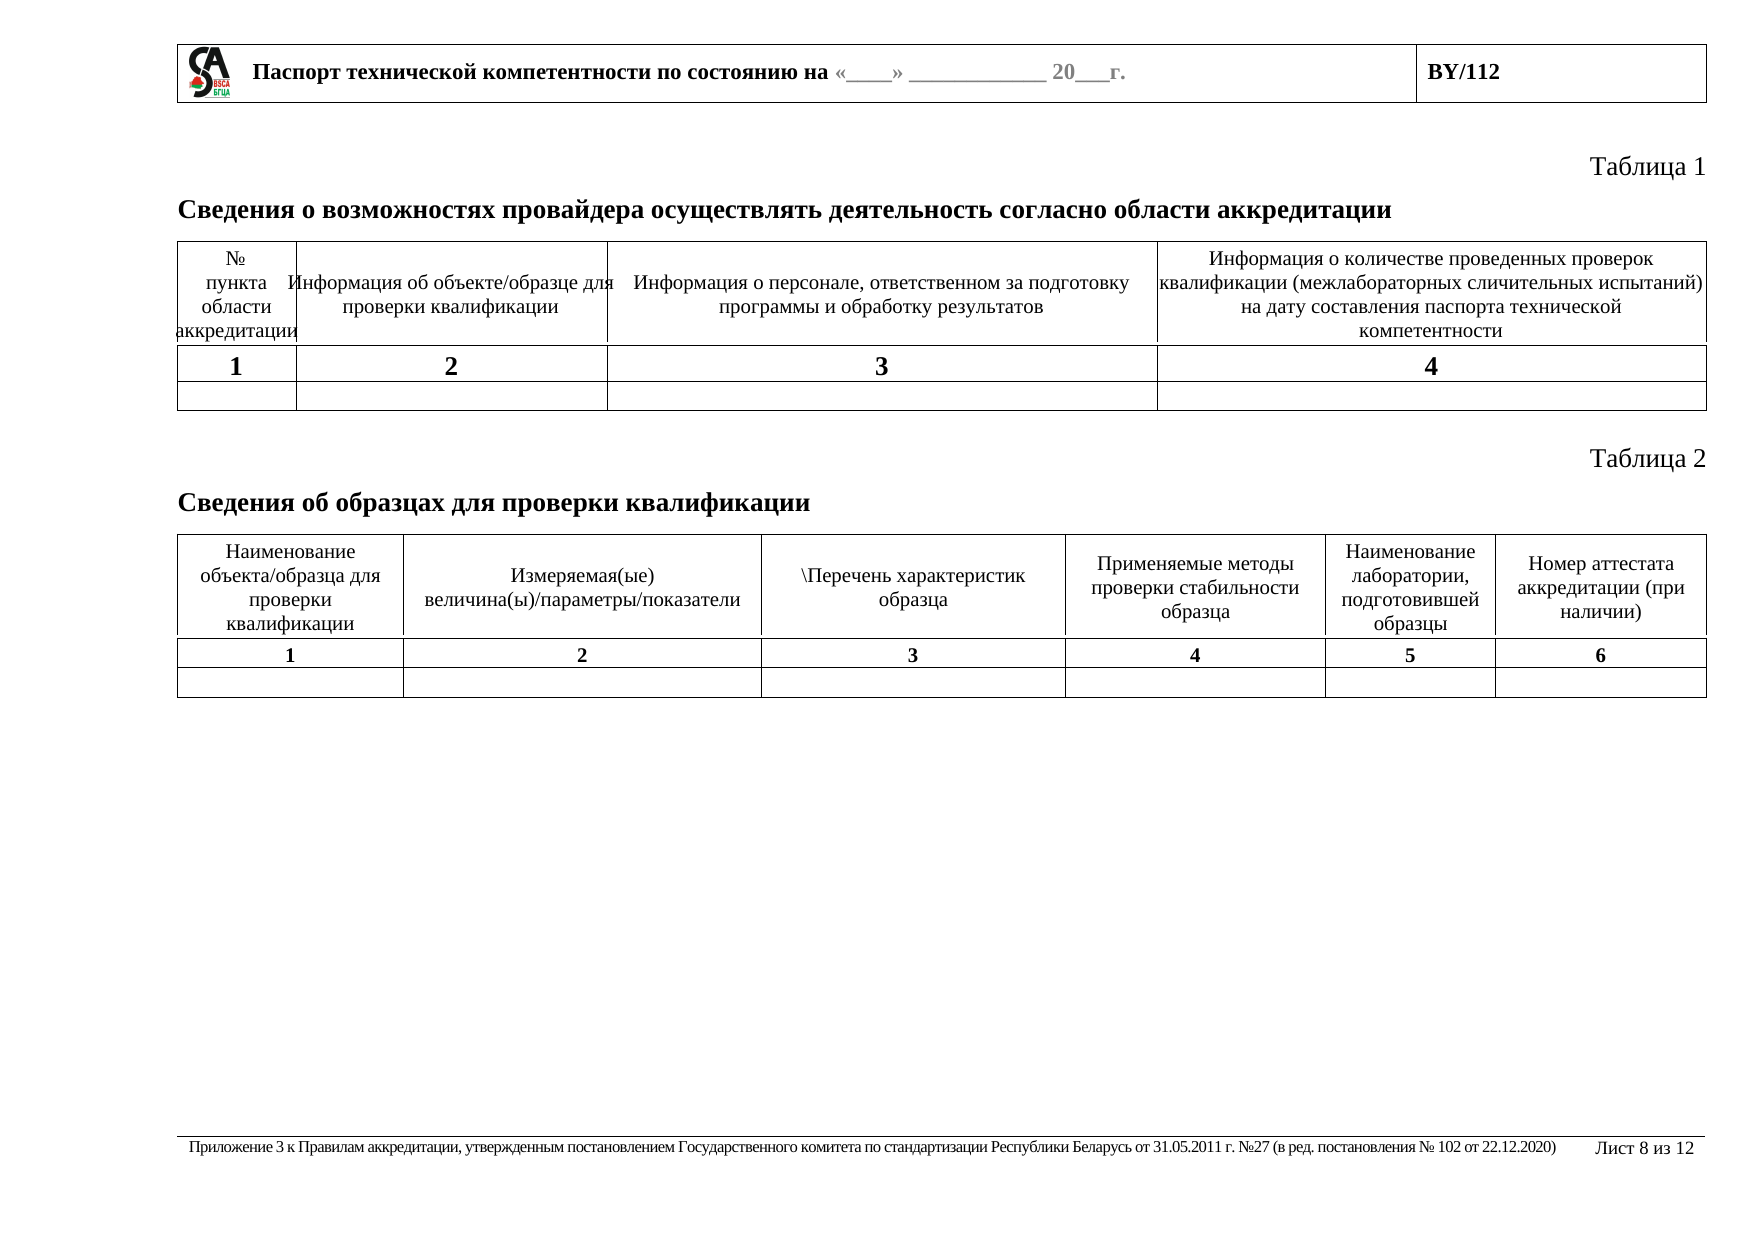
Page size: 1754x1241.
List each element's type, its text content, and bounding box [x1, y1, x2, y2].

table_header 5 [1326, 639, 1495, 667]
table_header Применяемые методы проверки стабильности образца [1066, 535, 1325, 635]
table_cell [1158, 382, 1706, 410]
text Таблица 1 [177, 150, 1707, 181]
table_header 3 [608, 346, 1157, 381]
table_cell [1066, 668, 1325, 697]
table_header Информация об объекте/образце для проверки квалификации [297, 242, 607, 342]
table_header Наименование объекта/образца для проверки квалификации [178, 535, 403, 635]
table_header Информация о персонале, ответственном за подготовку программы и обработку результатов [608, 242, 1157, 342]
table_header № пункта области аккредитации [178, 242, 296, 342]
table_cell [1496, 668, 1706, 697]
picture [188, 45, 230, 98]
table_cell [608, 382, 1157, 410]
text Таблица 2 [177, 442, 1707, 473]
table_header 6 [1496, 639, 1706, 667]
table_cell [404, 668, 761, 697]
table_header \Перечень характеристик образца [762, 535, 1065, 635]
table_cell [297, 382, 607, 410]
table_header Наименование лаборатории, подготовившей образцы [1326, 535, 1495, 635]
table_header Измеряемая(ые) величина(ы)/параметры/показатели [404, 535, 761, 635]
table_header 1 [178, 639, 403, 667]
table_header 4 [1158, 346, 1706, 381]
table_cell [178, 382, 296, 410]
table_header 2 [297, 346, 607, 381]
table_cell [178, 668, 403, 697]
table_cell [1326, 668, 1495, 697]
table_cell [762, 668, 1065, 697]
table_header Номер аттестата аккредитации (при наличии) [1496, 535, 1706, 635]
table_header 4 [1066, 639, 1325, 667]
text Сведения о возможностях провайдера осуществлять деятельность согласно области аккредитации [177, 193, 1707, 224]
table_header 3 [762, 639, 1065, 667]
table_header 2 [404, 639, 761, 667]
table_header Информация о количестве проведенных проверок квалификации (межлабораторных сличительных испытаний) на дату составления паспорта технической компетентности [1158, 242, 1706, 342]
text Сведения об образцах для проверки квалификации [177, 486, 1707, 517]
table_header 1 [178, 346, 296, 381]
